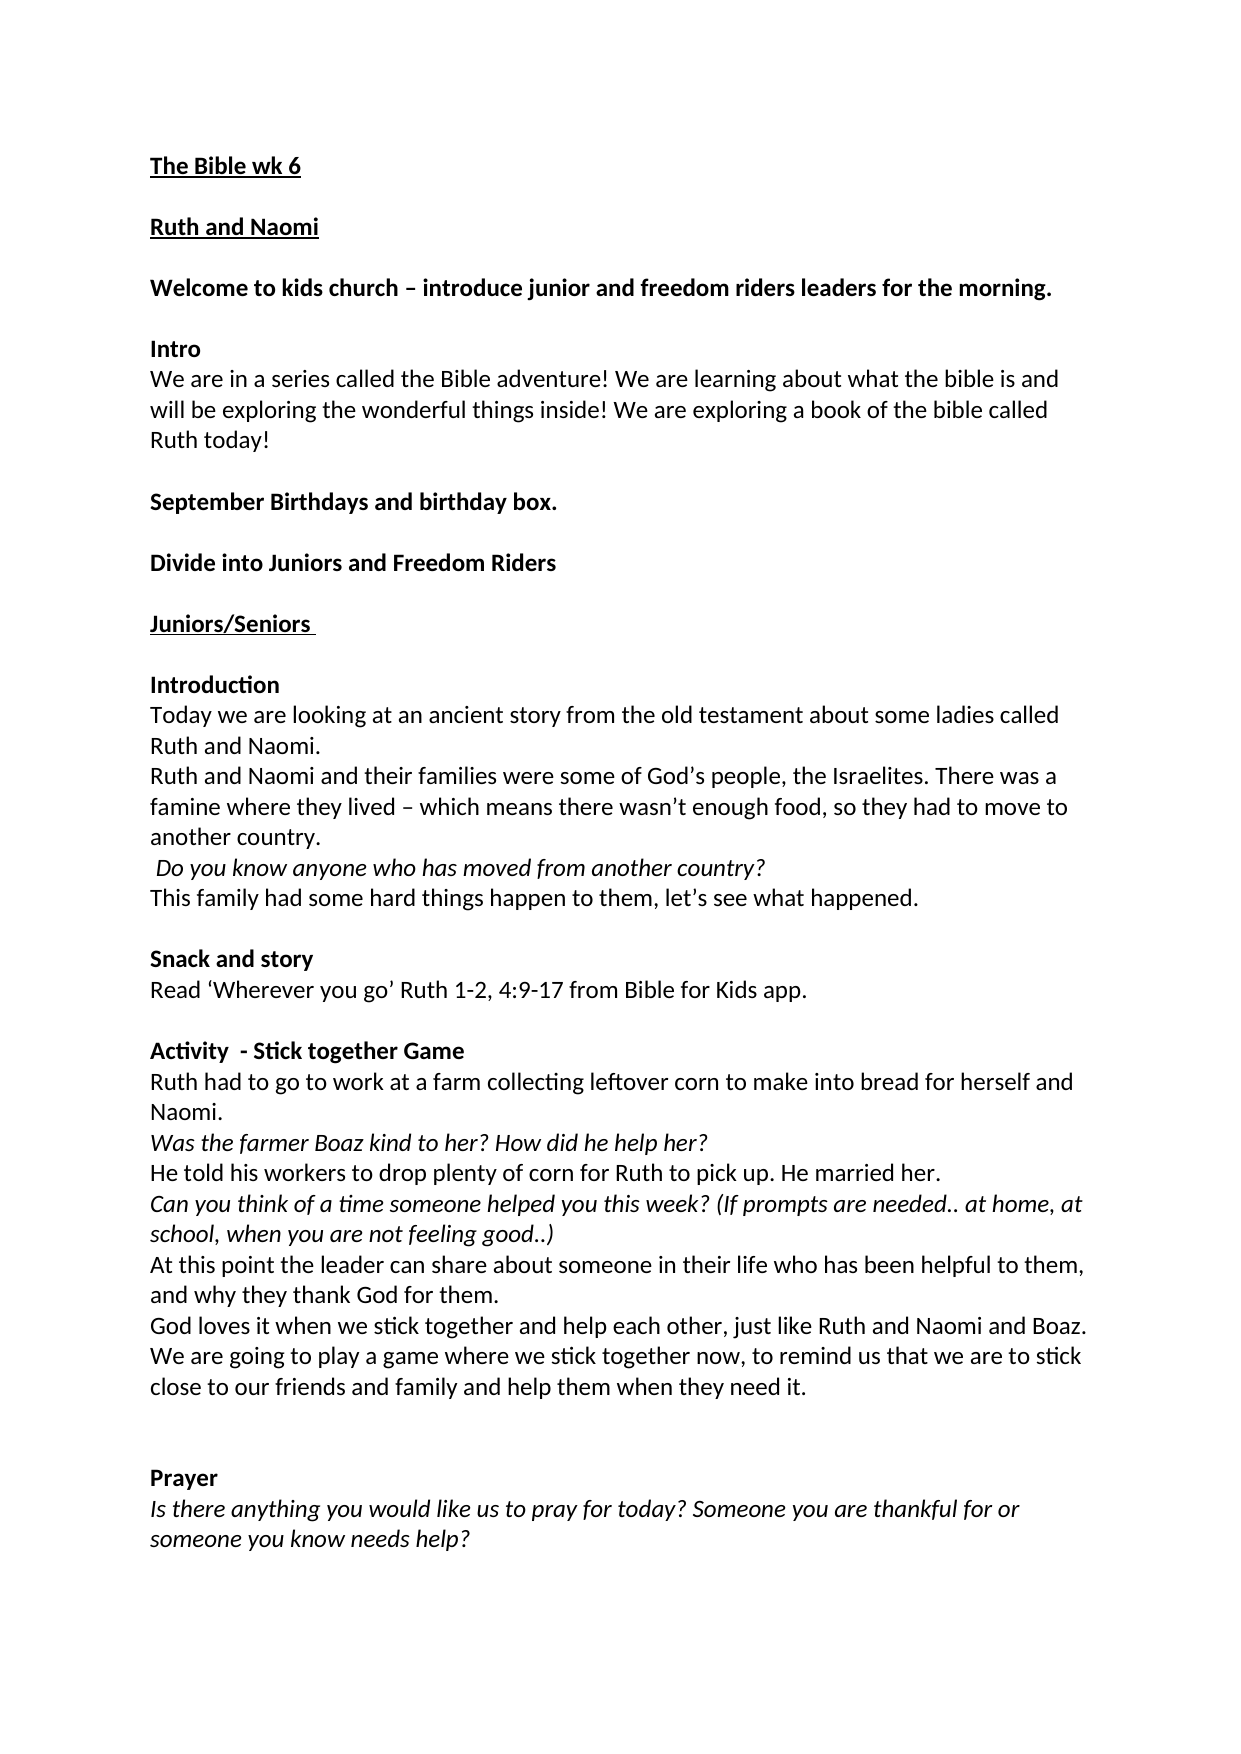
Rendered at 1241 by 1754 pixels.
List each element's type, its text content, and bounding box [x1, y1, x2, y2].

text Ruth and Naomi [150, 211, 1090, 242]
text Welcome to kids church – introduce junior and freedom riders leaders for the morning. [150, 272, 1090, 303]
text Prayer [150, 1462, 1090, 1493]
text Intro [150, 333, 1090, 364]
text Snack and story [150, 943, 1090, 974]
text Divide into Juniors and Freedom Riders [150, 547, 1090, 577]
text At this point the leader can share about someone in their life who has been helpful to them, and why they thank God for them. [150, 1249, 1090, 1310]
text God loves it when we stick together and help each other, just like Ruth and Naomi and Boaz. [150, 1310, 1090, 1340]
text Activity - Stick together Game [150, 1035, 1090, 1066]
text We are in a series called the Bible adventure! We are learning about what the bible is and will be exploring the wonderful things inside! We are exploring a book of the bible called Ruth today! [150, 364, 1090, 455]
text Is there anything you would like us to pray for today? Someone you are thankful for or someone you know needs help? [150, 1493, 1090, 1554]
text The Bible wk 6 [150, 150, 1090, 181]
text Read ‘Wherever you go’ Ruth 1-2, 4:9-17 from Bible for Kids app. [150, 974, 1090, 1004]
text He told his workers to drop plenty of corn for Ruth to pick up. He married her. [150, 1157, 1090, 1188]
text Can you think of a time someone helped you this week? (If prompts are needed.. at home, at school, when you are not feeling good..) [150, 1188, 1090, 1249]
text Was the farmer Boaz kind to her? How did he help her? [150, 1127, 1090, 1157]
text This family had some hard things happen to them, let’s see what happened. [150, 882, 1090, 913]
text Ruth and Naomi and their families were some of God’s people, the Israelites. There was a famine where they lived – which means there wasn’t enough food, so they had to move to another country. [150, 760, 1090, 852]
text Introduction [150, 669, 1090, 699]
text Ruth had to go to work at a farm collecting leftover corn to make into bread for herself and Naomi. [150, 1066, 1090, 1127]
text We are going to play a game where we stick together now, to remind us that we are to stick close to our friends and family and help them when they need it. [150, 1340, 1090, 1401]
text Today we are looking at an ancient story from the old testament about some ladies called Ruth and Naomi. [150, 699, 1090, 760]
text Juniors/Seniors [150, 608, 1090, 638]
text September Birthdays and birthday box. [150, 486, 1090, 516]
text Do you know anyone who has moved from another country? [150, 852, 1090, 882]
